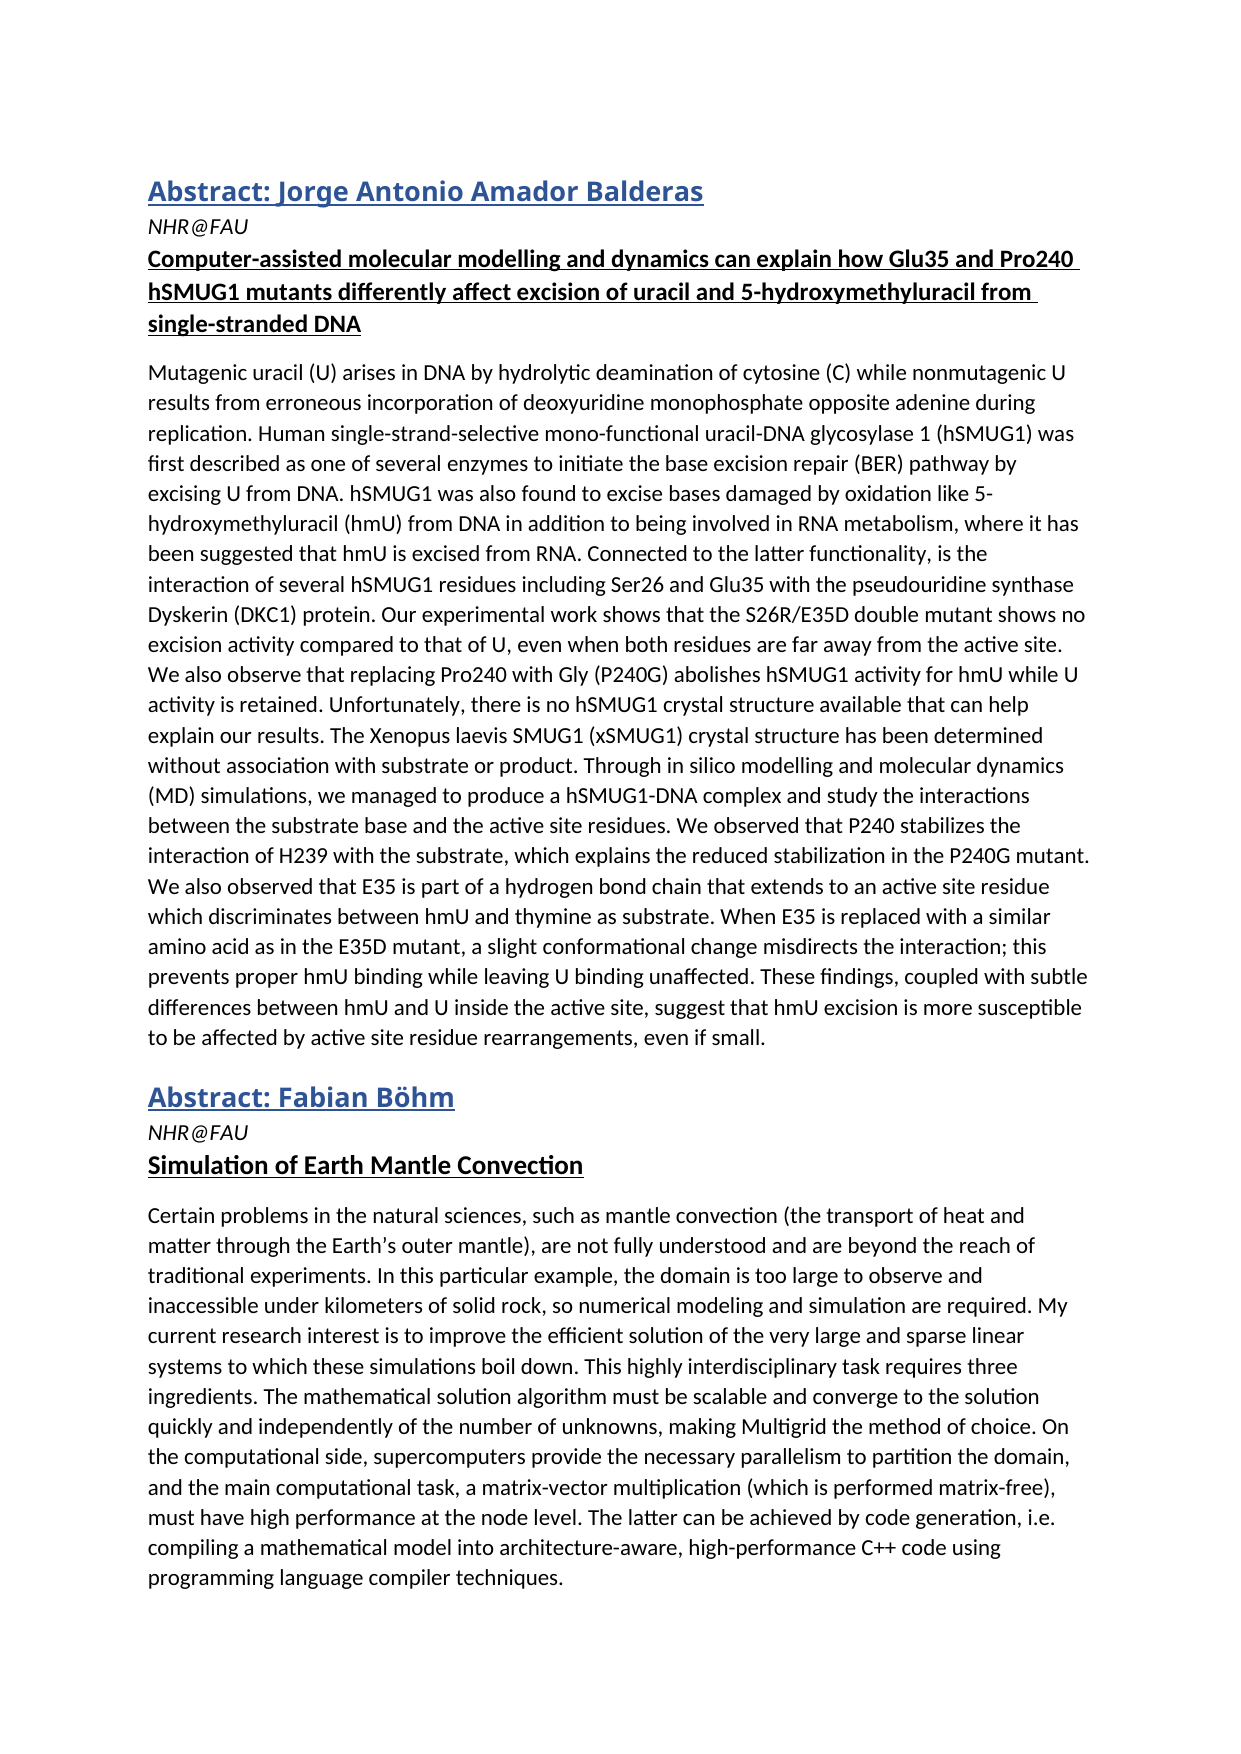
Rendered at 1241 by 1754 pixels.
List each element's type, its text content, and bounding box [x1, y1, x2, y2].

subtitle Abstract: Jorge Antonio Amador Balderas [148, 173, 1093, 209]
text Mutagenic uracil (U) arises in DNA by hydrolytic deamination of cytosine (C) while nonmutagenic U results from erroneous incorporation of deoxyuridine monophosphate opposite adenine during replication. Human single-strand-selective mono-functional uracil-DNA glycosylase 1 (hSMUG1) was first described as one of several enzymes to initiate the base excision repair (BER) pathway by excising U from DNA. hSMUG1 was also found to excise bases damaged by oxidation like 5-hydroxymethyluracil (hmU) from DNA in addition to being involved in RNA metabolism, where it has been suggested that hmU is excised from RNA. Connected to the latter functionality, is the interaction of several hSMUG1 residues including Ser26 and Glu35 with the pseudouridine synthase Dyskerin (DKC1) protein. Our experimental work shows that the S26R/E35D double mutant shows no excision activity compared to that of U, even when both residues are far away from the active site. We also observe that replacing Pro240 with Gly (P240G) abolishes hSMUG1 activity for hmU while U activity is retained. Unfortunately, there is no hSMUG1 crystal structure available that can help explain our results. The Xenopus laevis SMUG1 (xSMUG1) crystal structure has been determined without association with substrate or product. Through in silico modelling and molecular dynamics (MD) simulations, we managed to produce a hSMUG1-DNA complex and study the interactions between the substrate base and the active site residues. We observed that P240 stabilizes the interaction of H239 with the substrate, which explains the reduced stabilization in the P240G mutant. We also observed that E35 is part of a hydrogen bond chain that extends to an active site residue which discriminates between hmU and thymine as substrate. When E35 is replaced with a similar amino acid as in the E35D mutant, a slight conformational change misdirects the interaction; this prevents proper hmU binding while leaving U binding unaffected. These findings, coupled with subtle differences between hmU and U inside the active site, suggest that hmU excision is more susceptible to be affected by active site residue rearrangements, even if small. [148, 358, 1093, 1051]
text Certain problems in the natural sciences, such as mantle convection (the transport of heat and matter through the Earth’s outer mantle), are not fully understood and are beyond the reach of traditional experiments. In this particular example, the domain is too large to observe and inaccessible under kilometers of solid rock, so numerical modeling and simulation are required. My current research interest is to improve the efficient solution of the very large and sparse linear systems to which these simulations boil down. This highly interdisciplinary task requires three ingredients. The mathematical solution algorithm must be scalable and converge to the solution quickly and independently of the number of unknowns, making Multigrid the method of choice. On the computational side, supercomputers provide the necessary parallelism to partition the domain, and the main computational task, a matrix-vector multiplication (which is performed matrix-free), must have high performance at the node level. The latter can be achieved by code generation, i.e. compiling a mathematical model into architecture-aware, high-performance C++ code using programming language compiler techniques. [148, 1201, 1093, 1591]
subtitle Abstract: Fabian Böhm [148, 1078, 1093, 1115]
text NHR@FAU Computer-assisted molecular modelling and dynamics can explain how Glu35 and Pro240 hSMUG1 mutants differently affect excision of uracil and 5-hydroxymethyluracil from single-stranded DNA [148, 212, 1093, 339]
text NHR@FAU Simulation of Earth Mantle Convection [148, 1118, 1093, 1181]
